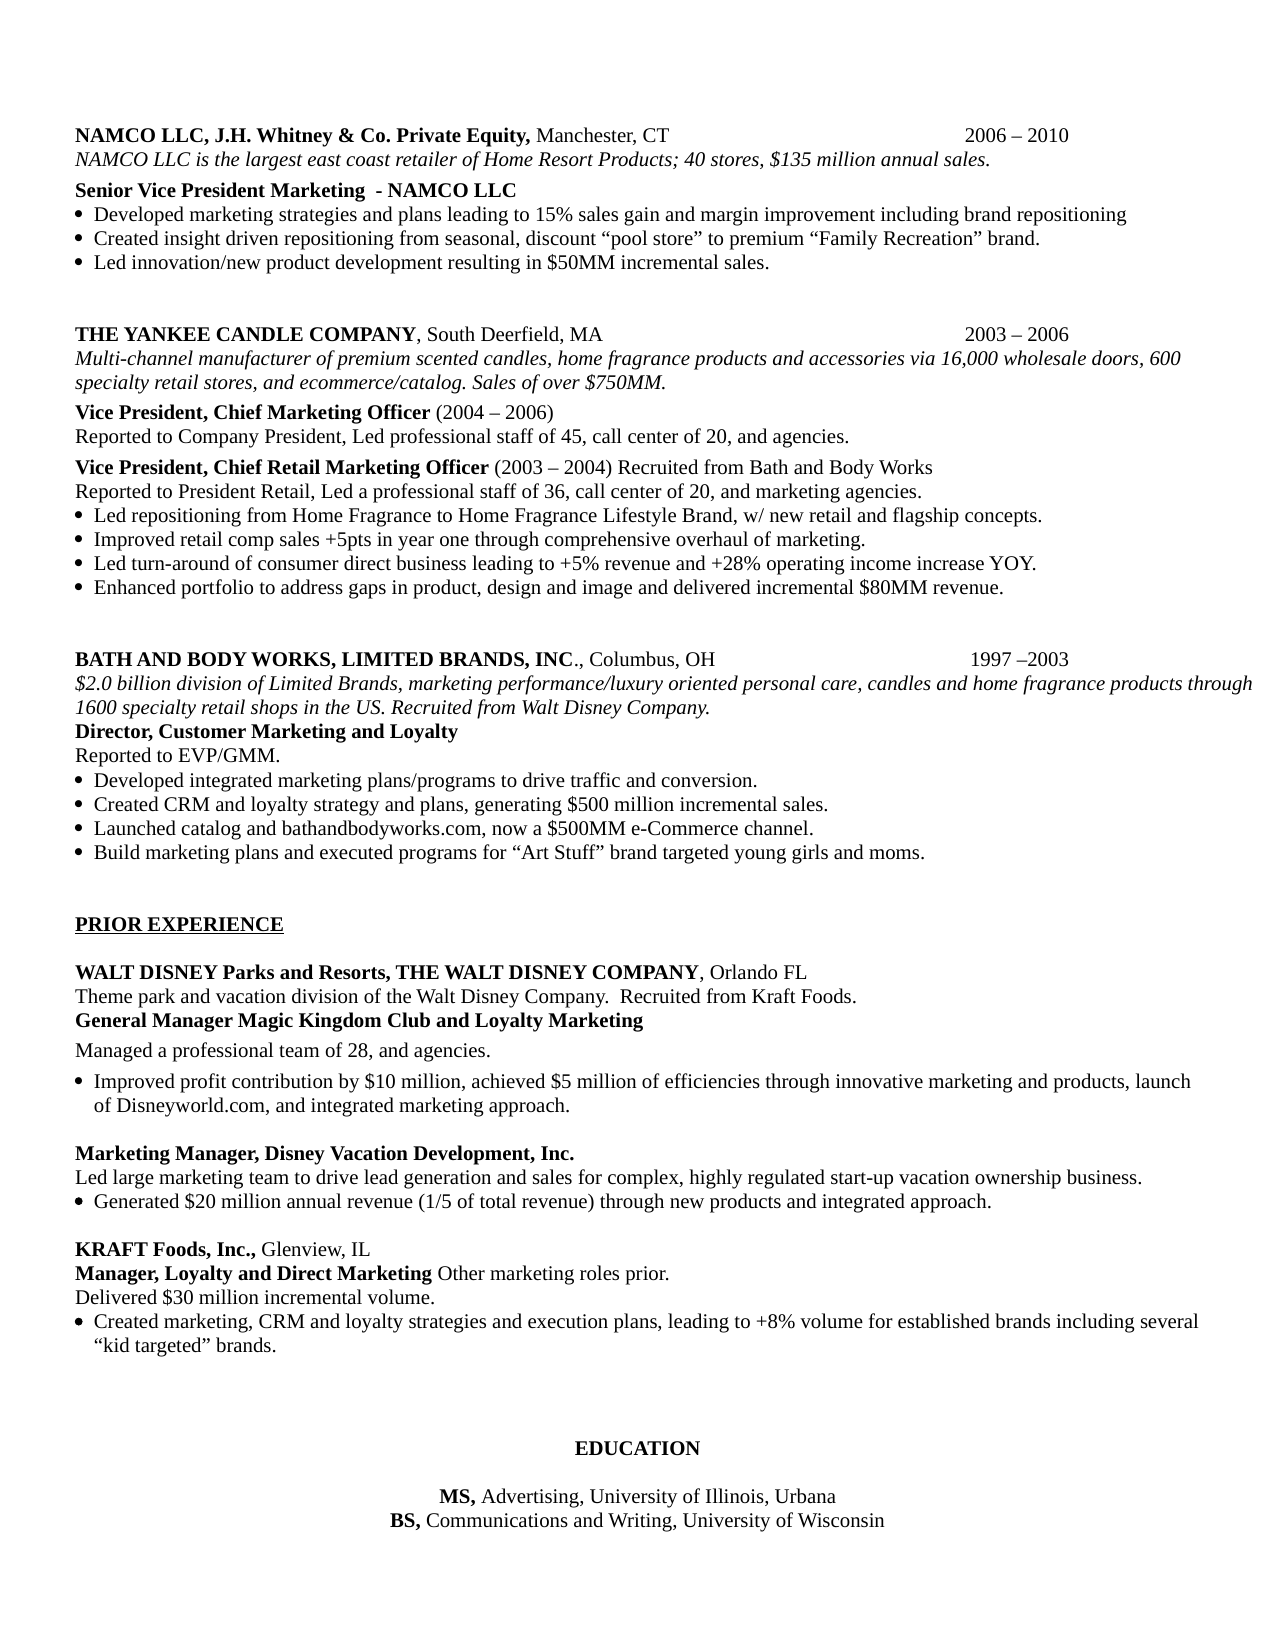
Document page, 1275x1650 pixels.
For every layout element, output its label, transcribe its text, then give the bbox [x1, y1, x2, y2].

list Build marketing plans and executed programs for “Art Stuff” brand targeted young girls and moms. [75, 840, 1200, 864]
text THE YANKEE CANDLE COMPANY, South Deerfield, MA 2003 – 2006 [75, 322, 1200, 346]
text NAMCO LLC is the largest east coast retailer of Home Resort Products; 40 stores, $135 million annual sales. [75, 147, 1219, 171]
list Created CRM and loyalty strategy and plans, generating $500 million incremental sales. [75, 792, 1200, 816]
list Developed marketing strategies and plans leading to 15% sales gain and margin improvement including brand repositioning [75, 202, 1200, 226]
text Theme park and vacation division of the Walt Disney Company. Recruited from Kraft Foods. General Manager Magic Kingdom Club and Loyalty Marketing [75, 984, 1219, 1032]
text Led large marketing team to drive lead generation and sales for complex, highly regulated start-up vacation ownership business. [75, 1165, 1200, 1189]
text WALT DISNEY Parks and Resorts, THE WALT DISNEY COMPANY, Orlando FL [75, 960, 1200, 984]
text BATH AND BODY WORKS, LIMITED BRANDS, INC., Columbus, OH 1997 –2003 [75, 647, 1200, 671]
list Generated $20 million annual revenue (1/5 of total revenue) through new products and integrated approach. [75, 1189, 1200, 1213]
text Multi-channel manufacturer of premium scented candles, home fragrance products and accessories via 16,000 wholesale doors, 600 specialty retail stores, and ecommerce/catalog. Sales of over $750MM. [75, 346, 1200, 394]
list Launched catalog and bathandbodyworks.com, now a $500MM e-Commerce channel. [75, 816, 1200, 840]
text Director, Customer Marketing and Loyalty [75, 719, 1200, 743]
text Senior Vice President Marketing - NAMCO LLC [75, 177, 1200, 202]
text Manager, Loyalty and Direct Marketing Other marketing roles prior. [75, 1261, 1200, 1285]
text Delivered $30 million incremental volume. [75, 1285, 1200, 1309]
list Improved profit contribution by $10 million, achieved $5 million of efficiencies through innovative marketing and products, launch of Disneyworld.com, and integrated marketing approach. [75, 1069, 1200, 1141]
list Enhanced portfolio to address gaps in product, design and image and delivered incremental $80MM revenue. [75, 575, 1200, 599]
list Led turn-around of consumer direct business leading to +5% revenue and +28% operating income increase YOY. [75, 551, 1200, 575]
list Led repositioning from Home Fragrance to Home Fragrance Lifestyle Brand, w/ new retail and flagship concepts. [75, 503, 1200, 527]
list Led innovation/new product development resulting in $50MM incremental sales. [75, 250, 1200, 274]
text Reported to Company President, Led professional staff of 45, call center of 20, and agencies. [75, 424, 1200, 448]
text NAMCO LLC, J.H. Whitney & Co. Private Equity, Manchester, CT 2006 – 2010 [75, 123, 1200, 147]
text Marketing Manager, Disney Vacation Development, Inc. [75, 1141, 1200, 1165]
list Improved retail comp sales +5pts in year one through comprehensive overhaul of marketing. [75, 527, 1200, 551]
list Created marketing, CRM and loyalty strategies and execution plans, leading to +8% volume for established brands including several “kid targeted” brands. [75, 1309, 1200, 1382]
list Created insight driven repositioning from seasonal, discount “pool store” to premium “Family Recreation” brand. [75, 226, 1200, 250]
text KRAFT Foods, Inc., Glenview, IL [75, 1237, 1200, 1261]
text MS, Advertising, University of Illinois, Urbana [75, 1484, 1200, 1508]
list Developed integrated marketing plans/programs to drive traffic and conversion. [75, 767, 1200, 792]
text BS, Communications and Writing, University of Wisconsin [75, 1508, 1200, 1532]
text Managed a professional team of 28, and agencies. [75, 1038, 1219, 1062]
text EDUCATION [75, 1436, 1200, 1484]
text Reported to President Retail, Led a professional staff of 36, call center of 20, and marketing agencies. [75, 479, 1200, 503]
text Vice President, Chief Marketing Officer (2004 – 2006) [75, 400, 1200, 424]
text PRIOR EXPERIENCE [75, 912, 1200, 936]
text Vice President, Chief Retail Marketing Officer (2003 – 2004) Recruited from Bath and Body Works [75, 455, 1200, 479]
text Reported to EVP/GMM. [75, 743, 1200, 767]
text $2.0 billion division of Limited Brands, marketing performance/luxury oriented personal care, candles and home fragrance products through 1600 specialty retail shops in the US. Recruited from Walt Disney Company. [75, 671, 1256, 719]
